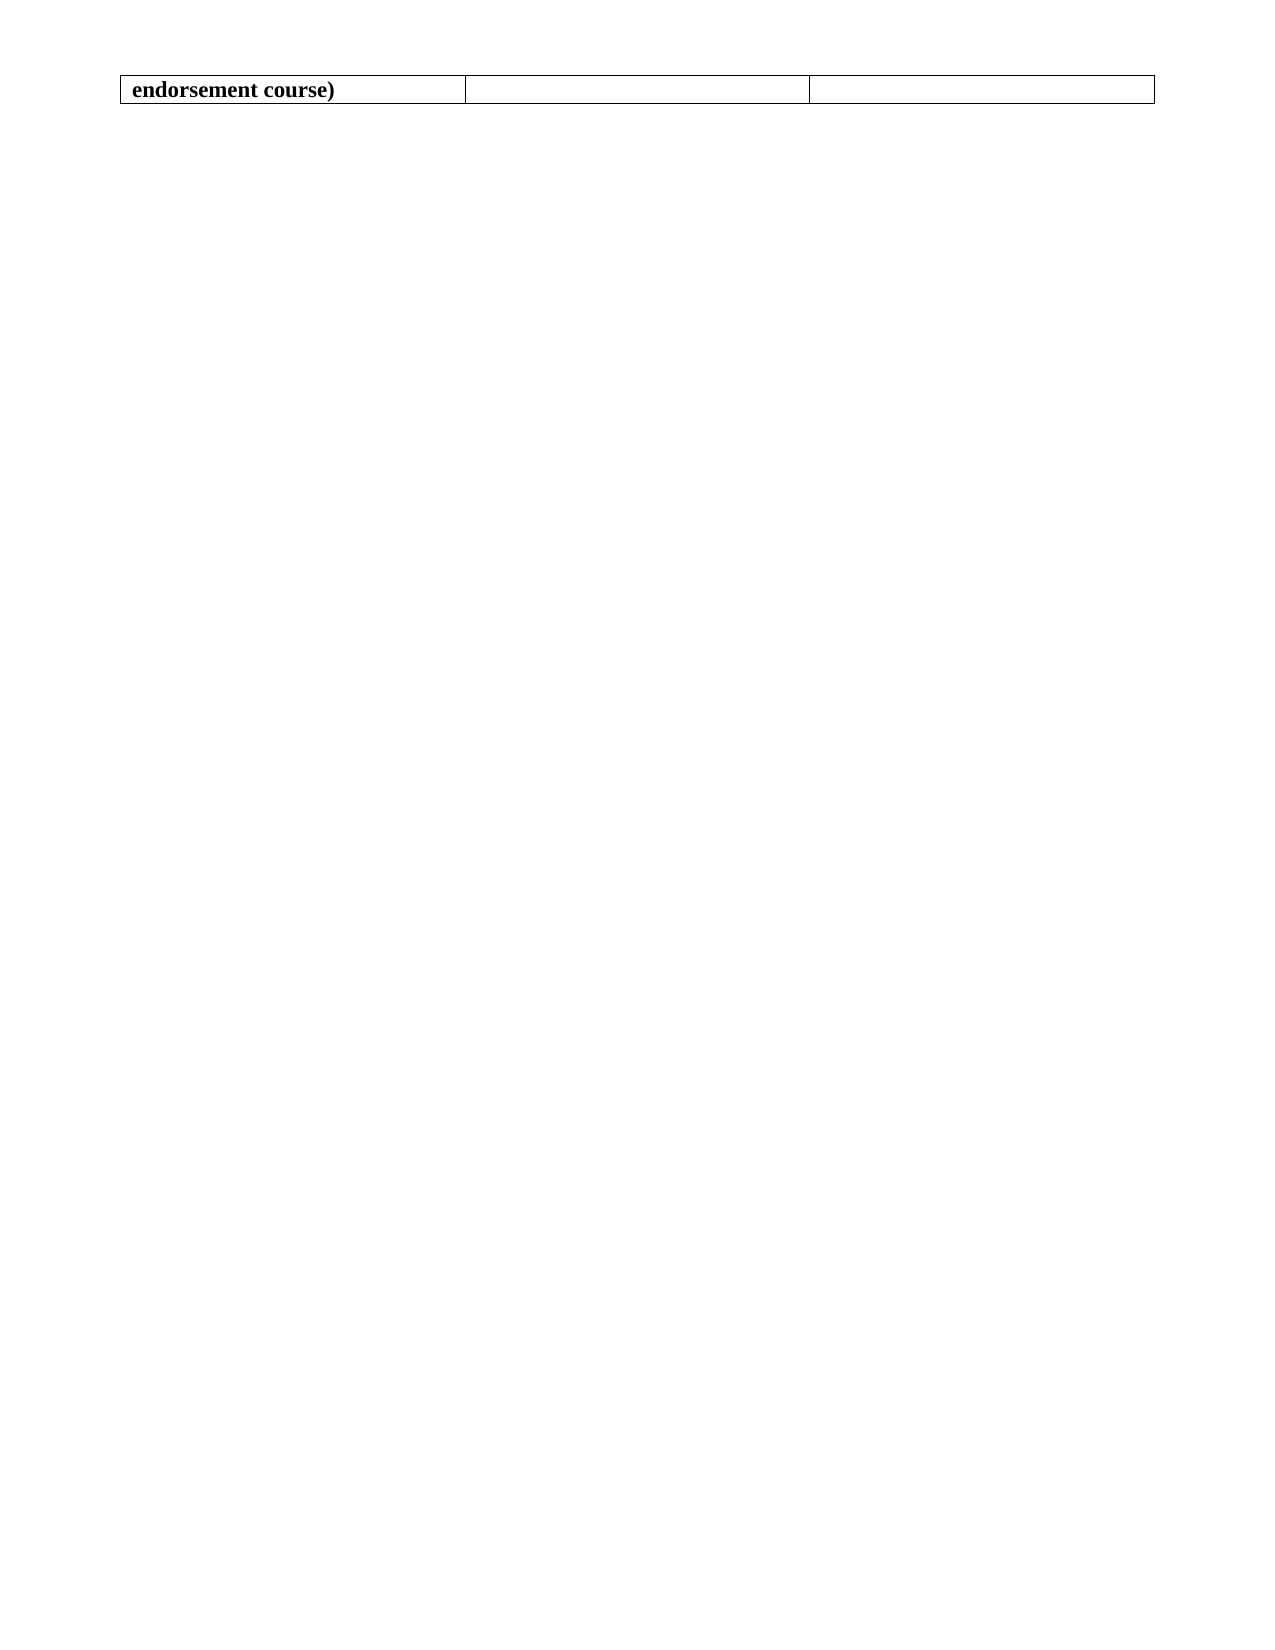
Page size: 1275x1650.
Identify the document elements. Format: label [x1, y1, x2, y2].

table_cell [810, 76, 1154, 102]
table_cell [466, 76, 809, 102]
table_cell [121, 76, 465, 102]
